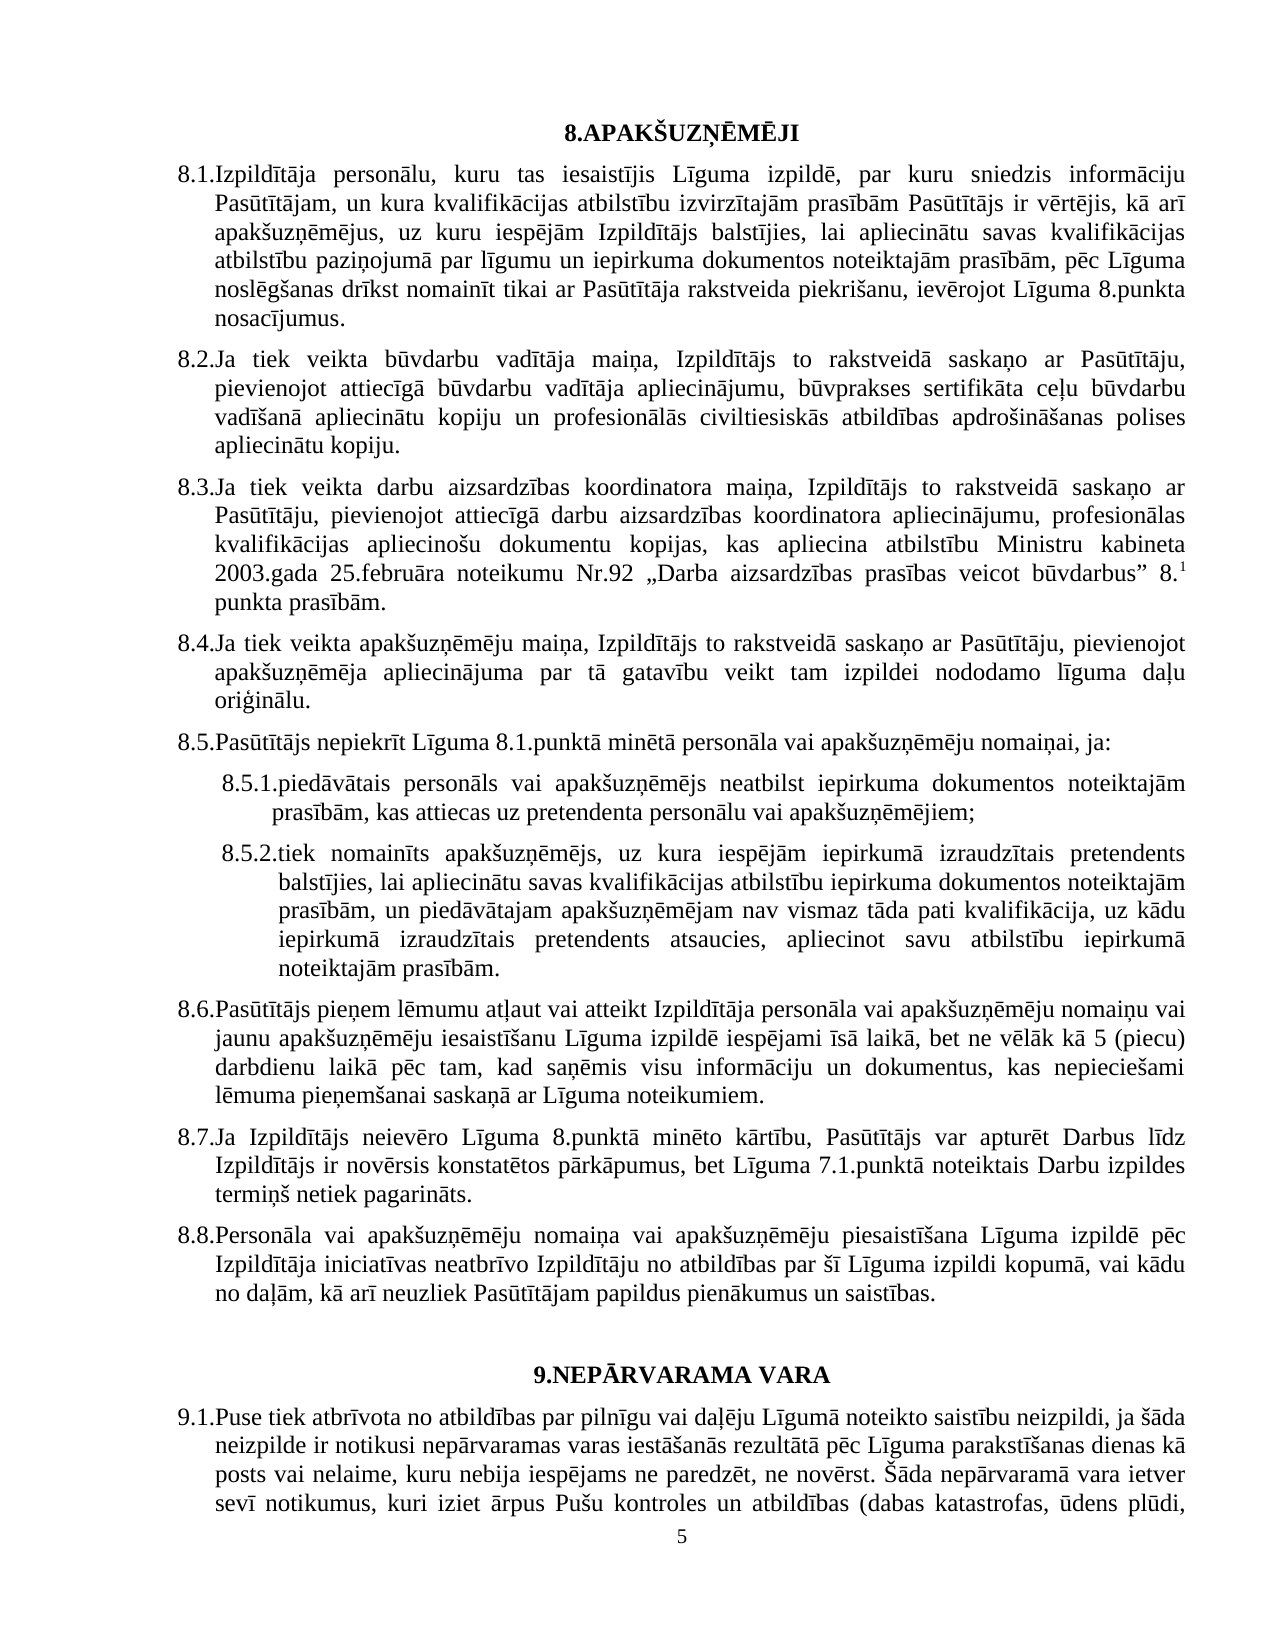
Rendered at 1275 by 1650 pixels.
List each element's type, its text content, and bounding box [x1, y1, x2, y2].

text 8.2.Ja tiek veikta būvdarbu vadītāja maiņa, Izpildītājs to rakstveidā saskaņo ar Pasūtītāju, pievienojot attiecīgā būvdarbu vadītāja apliecinājumu, būvprakses sertifikāta ceļu būvdarbu vadīšanā apliecinātu kopiju un profesionālās civiltiesiskās atbildības apdrošināšanas polises apliecinātu kopiju. [177, 344, 1186, 459]
text 9.NEPĀRVARAMA VARA [177, 1361, 1186, 1389]
text 8.5.1.piedāvātais personāls vai apakšuzņēmējs neatbilst iepirkuma dokumentos noteiktajām prasībām, kas attiecas uz pretendenta personālu vai apakšuzņēmējiem; [222, 768, 1186, 826]
text 8.8.Personāla vai apakšuzņēmēju nomaiņa vai apakšuzņēmēju piesaistīšana Līguma izpildē pēc Izpildītāja iniciatīvas neatbrīvo Izpildītāju no atbildības par šī Līguma izpildi kopumā, vai kādu no daļām, kā arī neuzliek Pasūtītājam papildus pienākumus un saistības. [177, 1221, 1186, 1307]
text 8.5.Pasūtītājs nepiekrīt Līguma 8.1.punktā minētā personāla vai apakšuzņēmēju nomaiņai, ja: [177, 727, 1186, 756]
text 8.5.2.tiek nomainīts apakšuzņēmējs, uz kura iespējām iepirkumā izraudzītais pretendents balstījies, lai apliecinātu savas kvalifikācijas atbilstību iepirkuma dokumentos noteiktajām prasībām, un piedāvātajam apakšuzņēmējam nav vismaz tāda pati kvalifikācija, uz kādu iepirkumā izraudzītais pretendents atsaucies, apliecinot savu atbilstību iepirkumā noteiktajām prasībām. [221, 838, 1186, 982]
text 8.6.Pasūtītājs pieņem lēmumu atļaut vai atteikt Izpildītāja personāla vai apakšuzņēmēju nomaiņu vai jaunu apakšuzņēmēju iesaistīšanu Līguma izpildē iespējami īsā laikā, bet ne vēlāk kā 5 (piecu) darbdienu laikā pēc tam, kad saņēmis visu informāciju un dokumentus, kas nepieciešami lēmuma pieņemšanai saskaņā ar Līguma noteikumiem. [177, 994, 1186, 1109]
text 8.4.Ja tiek veikta apakšuzņēmēju maiņa, Izpildītājs to rakstveidā saskaņo ar Pasūtītāju, pievienojot apakšuzņēmēja apliecinājuma par tā gatavību veikt tam izpildei nododamo līguma daļu oriģinālu. [177, 628, 1186, 714]
text 8.APAKŠUZŅĒMĒJI [177, 118, 1186, 147]
text 8.7.Ja Izpildītājs neievēro Līguma 8.punktā minēto kārtību, Pasūtītājs var apturēt Darbus līdz Izpildītājs ir novērsis konstatētos pārkāpumus, bet Līguma 7.1.punktā noteiktais Darbu izpildes termiņš netiek pagarināts. [177, 1122, 1186, 1208]
text 8.3.Ja tiek veikta darbu aizsardzības koordinatora maiņa, Izpildītājs to rakstveidā saskaņo ar Pasūtītāju, pievienojot attiecīgā darbu aizsardzības koordinatora apliecinājumu, profesionālas kvalifikācijas apliecinošu dokumentu kopijas, kas apliecina atbilstību Ministru kabineta 2003.gada 25.februāra noteikumu Nr.92 „Darba aizsardzības prasības veicot būvdarbus” 8.1 punkta prasībām. [177, 472, 1186, 616]
text 8.1.Izpildītāja personālu, kuru tas iesaistījis Līguma izpildē, par kuru sniedzis informāciju Pasūtītājam, un kura kvalifikācijas atbilstību izvirzītajām prasībām Pasūtītājs ir vērtējis, kā arī apakšuzņēmējus, uz kuru iespējām Izpildītājs balstījies, lai apliecinātu savas kvalifikācijas atbilstību paziņojumā par līgumu un iepirkuma dokumentos noteiktajām prasībām, pēc Līguma noslēgšanas drīkst nomainīt tikai ar Pasūtītāja rakstveida piekrišanu, ievērojot Līguma 8.punkta nosacījumus. [177, 159, 1186, 332]
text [177, 1402, 1186, 1517]
